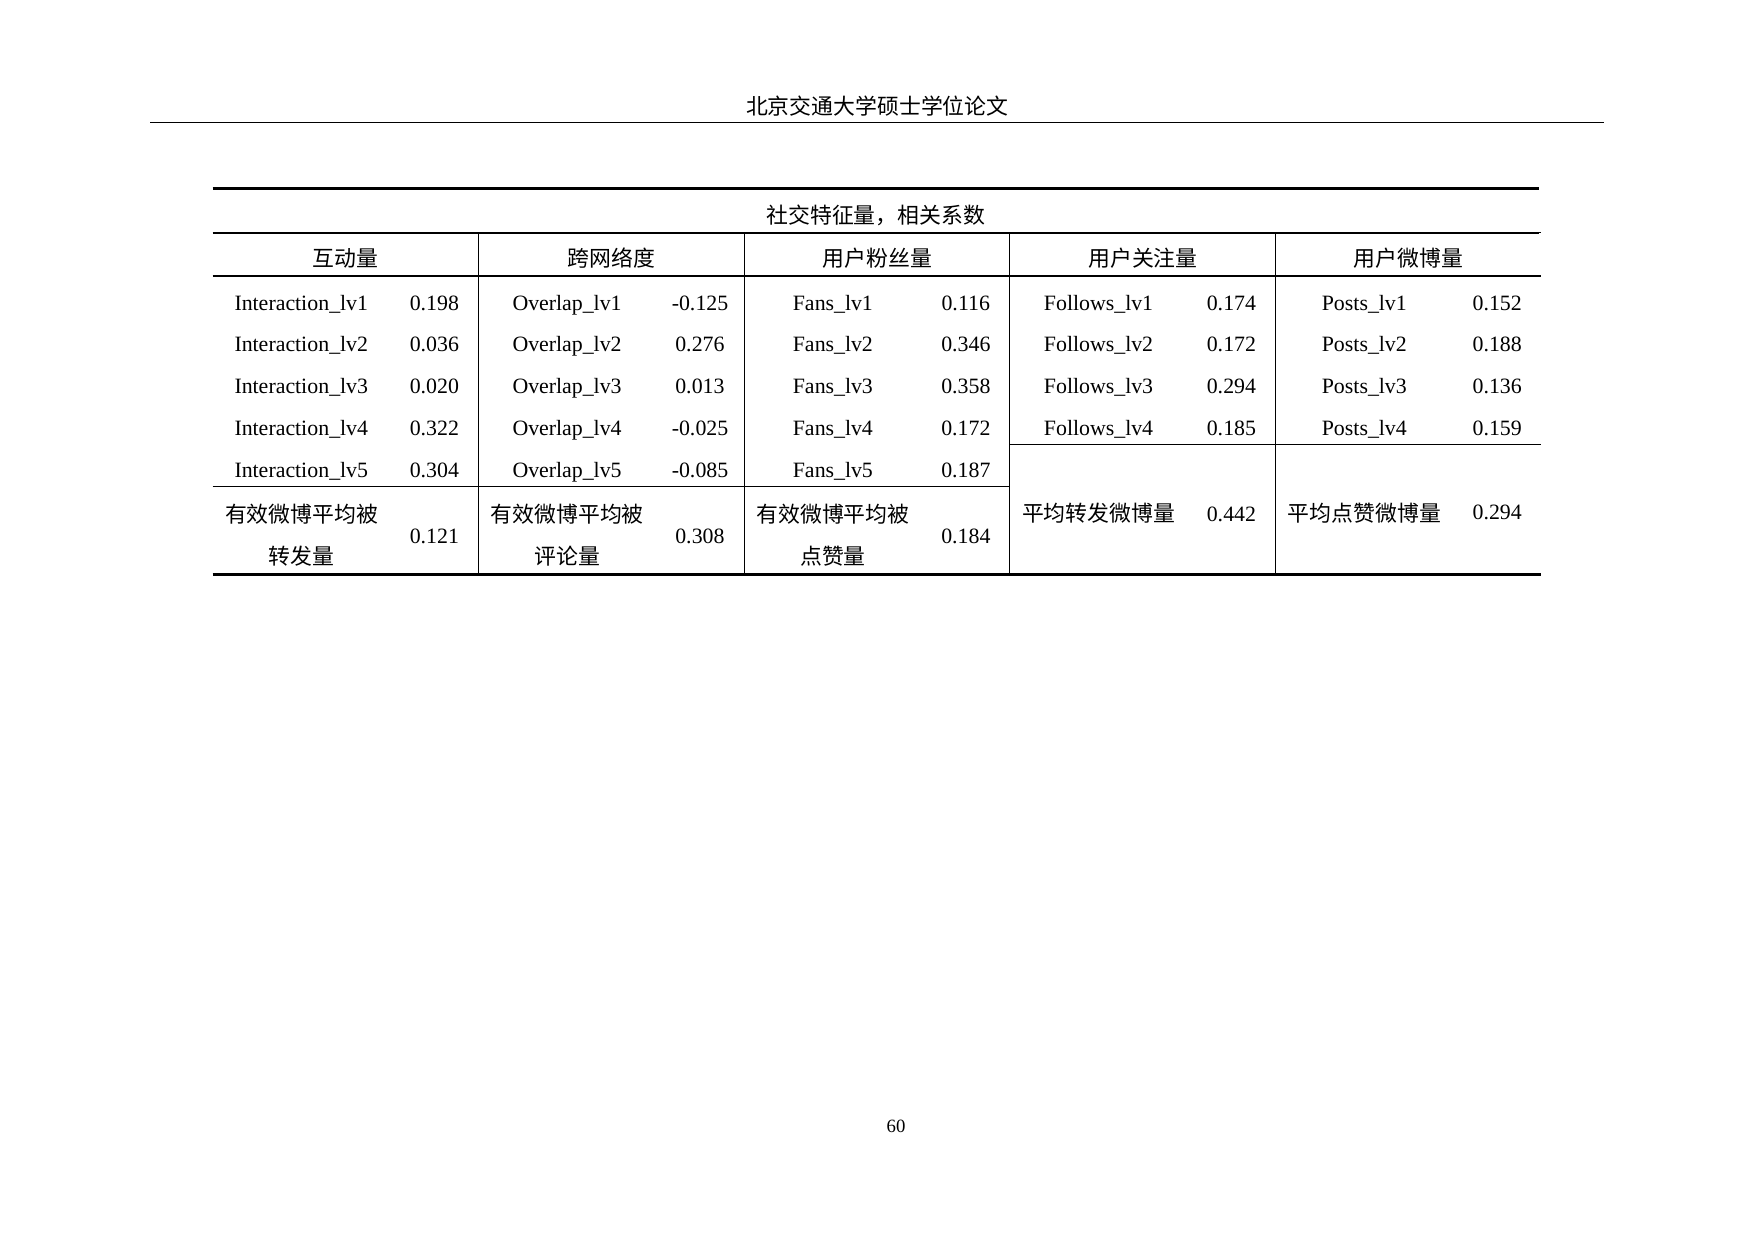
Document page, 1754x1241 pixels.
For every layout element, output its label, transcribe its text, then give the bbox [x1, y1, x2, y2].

table_cell -0.085 [656, 444, 744, 486]
table_cell 0.188 [1453, 319, 1541, 360]
table_cell -0.125 [656, 277, 744, 318]
table_cell Fans_lv1 [745, 277, 921, 318]
table_cell Follows_lv2 [1010, 319, 1187, 360]
table_cell Overlap_lv2 [479, 319, 656, 360]
table_cell Overlap_lv3 [479, 360, 656, 402]
table_cell 0.346 [921, 319, 1009, 360]
table_cell 0.187 [921, 444, 1009, 486]
table_cell Follows_lv1 [1010, 277, 1187, 318]
table_cell Posts_lv4 [1276, 402, 1453, 443]
table_cell 0.358 [921, 360, 1009, 402]
table_cell Fans_lv3 [745, 360, 921, 402]
table_cell Follows_lv4 [1010, 402, 1187, 443]
table_cell 0.172 [921, 402, 1009, 443]
table_cell Fans_lv4 [745, 402, 921, 443]
table_cell Posts_lv2 [1276, 319, 1453, 360]
table_cell Interaction_lv3 [213, 360, 390, 402]
table_cell 0.136 [1453, 360, 1541, 402]
table_cell Posts_lv1 [1276, 277, 1453, 318]
table_cell Follows_lv3 [1010, 360, 1187, 402]
table_cell Overlap_lv4 [479, 402, 656, 443]
table_cell 0.174 [1187, 277, 1275, 318]
table_cell 有效微博平均被评论量 [479, 487, 656, 573]
table_cell 0.308 [656, 487, 744, 573]
table_cell 0.036 [390, 319, 478, 360]
table_cell 0.322 [390, 402, 478, 443]
table_cell Overlap_lv1 [479, 277, 656, 318]
table_cell 0.294 [1187, 360, 1275, 402]
table_cell 用户微博量 [1276, 233, 1541, 275]
table_cell Overlap_lv5 [479, 444, 656, 486]
table_cell 0.172 [1187, 319, 1275, 360]
table_cell 平均点赞微博量 [1276, 445, 1453, 573]
table_cell 用户粉丝量 [745, 234, 1009, 275]
table_cell Interaction_lv1 [213, 277, 390, 318]
table_cell 0.159 [1453, 402, 1541, 443]
table_cell 0.013 [656, 360, 744, 402]
table_cell 0.276 [656, 319, 744, 360]
table_cell 平均转发微博量 [1010, 445, 1187, 573]
table_cell -0.025 [656, 402, 744, 443]
table_cell 0.294 [1453, 445, 1541, 573]
table_cell Interaction_lv4 [213, 402, 390, 443]
table_cell 0.184 [921, 487, 1009, 573]
table_cell Posts_lv3 [1276, 360, 1453, 402]
table_cell 互动量 [213, 234, 478, 275]
table_cell 跨网络度 [479, 234, 744, 275]
table_cell 0.020 [390, 360, 478, 402]
table_cell 0.185 [1187, 402, 1275, 443]
table_cell 0.442 [1187, 445, 1275, 573]
table_cell Interaction_lv2 [213, 319, 390, 360]
table_cell 0.121 [390, 487, 478, 573]
table_cell 有效微博平均被转发量 [213, 487, 390, 573]
table_cell 0.198 [390, 277, 478, 318]
table_cell 0.152 [1453, 277, 1541, 318]
table_cell 0.304 [390, 444, 478, 486]
table_cell 0.116 [921, 277, 1009, 318]
table_cell Fans_lv2 [745, 319, 921, 360]
table_header 社交特征量，相关系数 [213, 190, 1539, 232]
table_cell 有效微博平均被点赞量 [745, 487, 921, 573]
table_cell 用户关注量 [1010, 234, 1275, 275]
table_cell Fans_lv5 [745, 444, 921, 486]
table_cell Interaction_lv5 [213, 444, 390, 486]
